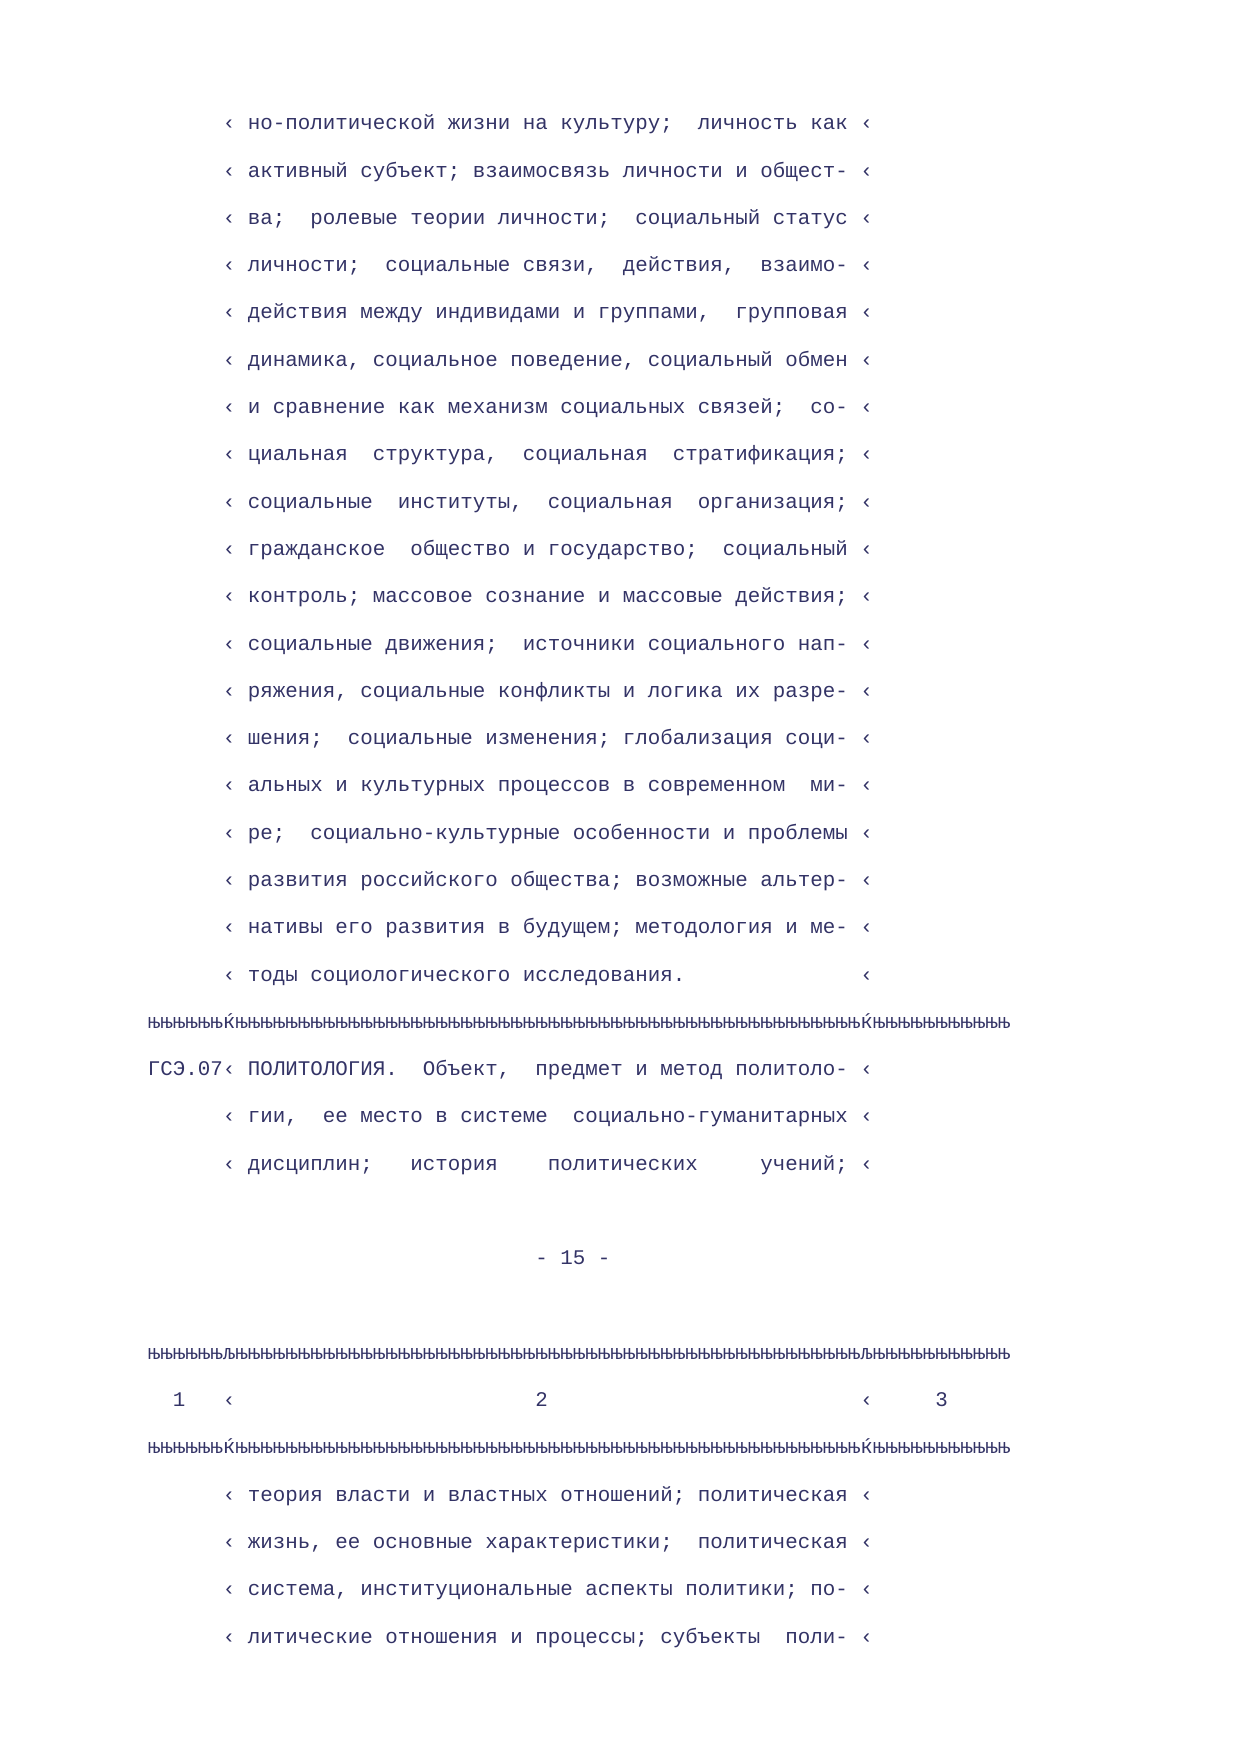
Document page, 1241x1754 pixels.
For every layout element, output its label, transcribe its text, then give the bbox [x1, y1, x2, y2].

text ‹ гии, ее место в системе социально-гуманитарных ‹ [148, 1105, 1152, 1129]
text ‹ дисциплин; история политических учений; ‹ [148, 1153, 1152, 1176]
text ‹ циальная структура, социальная стратификация; ‹ [148, 443, 1152, 467]
text - 15 - [148, 1247, 1152, 1271]
text ‹ ряжения, социальные конфликты и логика их разре- ‹ [148, 680, 1152, 703]
text ‹ контроль; массовое сознание и массовые действия; ‹ [148, 585, 1152, 609]
text ‹ ва; ролевые теории личности; социальный статус ‹ [148, 207, 1152, 231]
text ‹ альных и культурных процессов в современном ми- ‹ [148, 774, 1152, 798]
text ‹ нативы его развития в будущем; методология и ме- ‹ [148, 916, 1152, 940]
text ‹ система, институциональные аспекты политики; по- ‹ [148, 1578, 1152, 1602]
text ‹ жизнь, ее основные характеристики; политическая ‹ [148, 1531, 1152, 1555]
text ‹ теория власти и властных отношений; политическая ‹ [148, 1484, 1152, 1507]
text ‹ действия между индивидами и группами, групповая ‹ [148, 301, 1152, 325]
text ‹ динамика, социальное поведение, социальный обмен ‹ [148, 349, 1152, 372]
text њњњњњњљњњњњњњњњњњњњњњњњњњњњњњњњњњњњњњњњњњњњњњњњњњњњњњњњњњљњњњњњњњњњњњ [148, 1342, 1152, 1366]
text ‹ шения; социальные изменения; глобализация соци- ‹ [148, 727, 1152, 751]
text ‹ личности; социальные связи, действия, взаимо- ‹ [148, 254, 1152, 278]
text ‹ гражданское общество и государство; социальный ‹ [148, 538, 1152, 562]
text ‹ и сравнение как механизм социальных связей; со- ‹ [148, 396, 1152, 420]
text њњњњњњќњњњњњњњњњњњњњњњњњњњњњњњњњњњњњњњњњњњњњњњњњњњњњњњњњњќњњњњњњњњњњњ [148, 1011, 1152, 1034]
text ‹ активный субъект; взаимосвязь личности и общест- ‹ [148, 159, 1152, 183]
text ‹ ре; социально-культурные особенности и проблемы ‹ [148, 822, 1152, 845]
text ‹ тоды социологического исследования. ‹ [148, 963, 1152, 987]
text ‹ социальные движения; источники социального нап- ‹ [148, 632, 1152, 656]
text њњњњњњќњњњњњњњњњњњњњњњњњњњњњњњњњњњњњњњњњњњњњњњњњњњњњњњњњњќњњњњњњњњњњњ [148, 1436, 1152, 1460]
text ‹ но-политической жизни на культуру; личность как ‹ [148, 112, 1152, 136]
text ‹ социальные институты, социальная организация; ‹ [148, 491, 1152, 514]
text ‹ литические отношения и процессы; субъекты поли- ‹ [148, 1626, 1152, 1649]
text ГСЭ.07‹ ПОЛИТОЛОГИЯ. Объект, предмет и метод политоло- ‹ [148, 1058, 1152, 1082]
text 1 ‹ 2 ‹ 3 [148, 1389, 1152, 1413]
text ‹ развития российского общества; возможные альтер- ‹ [148, 869, 1152, 893]
